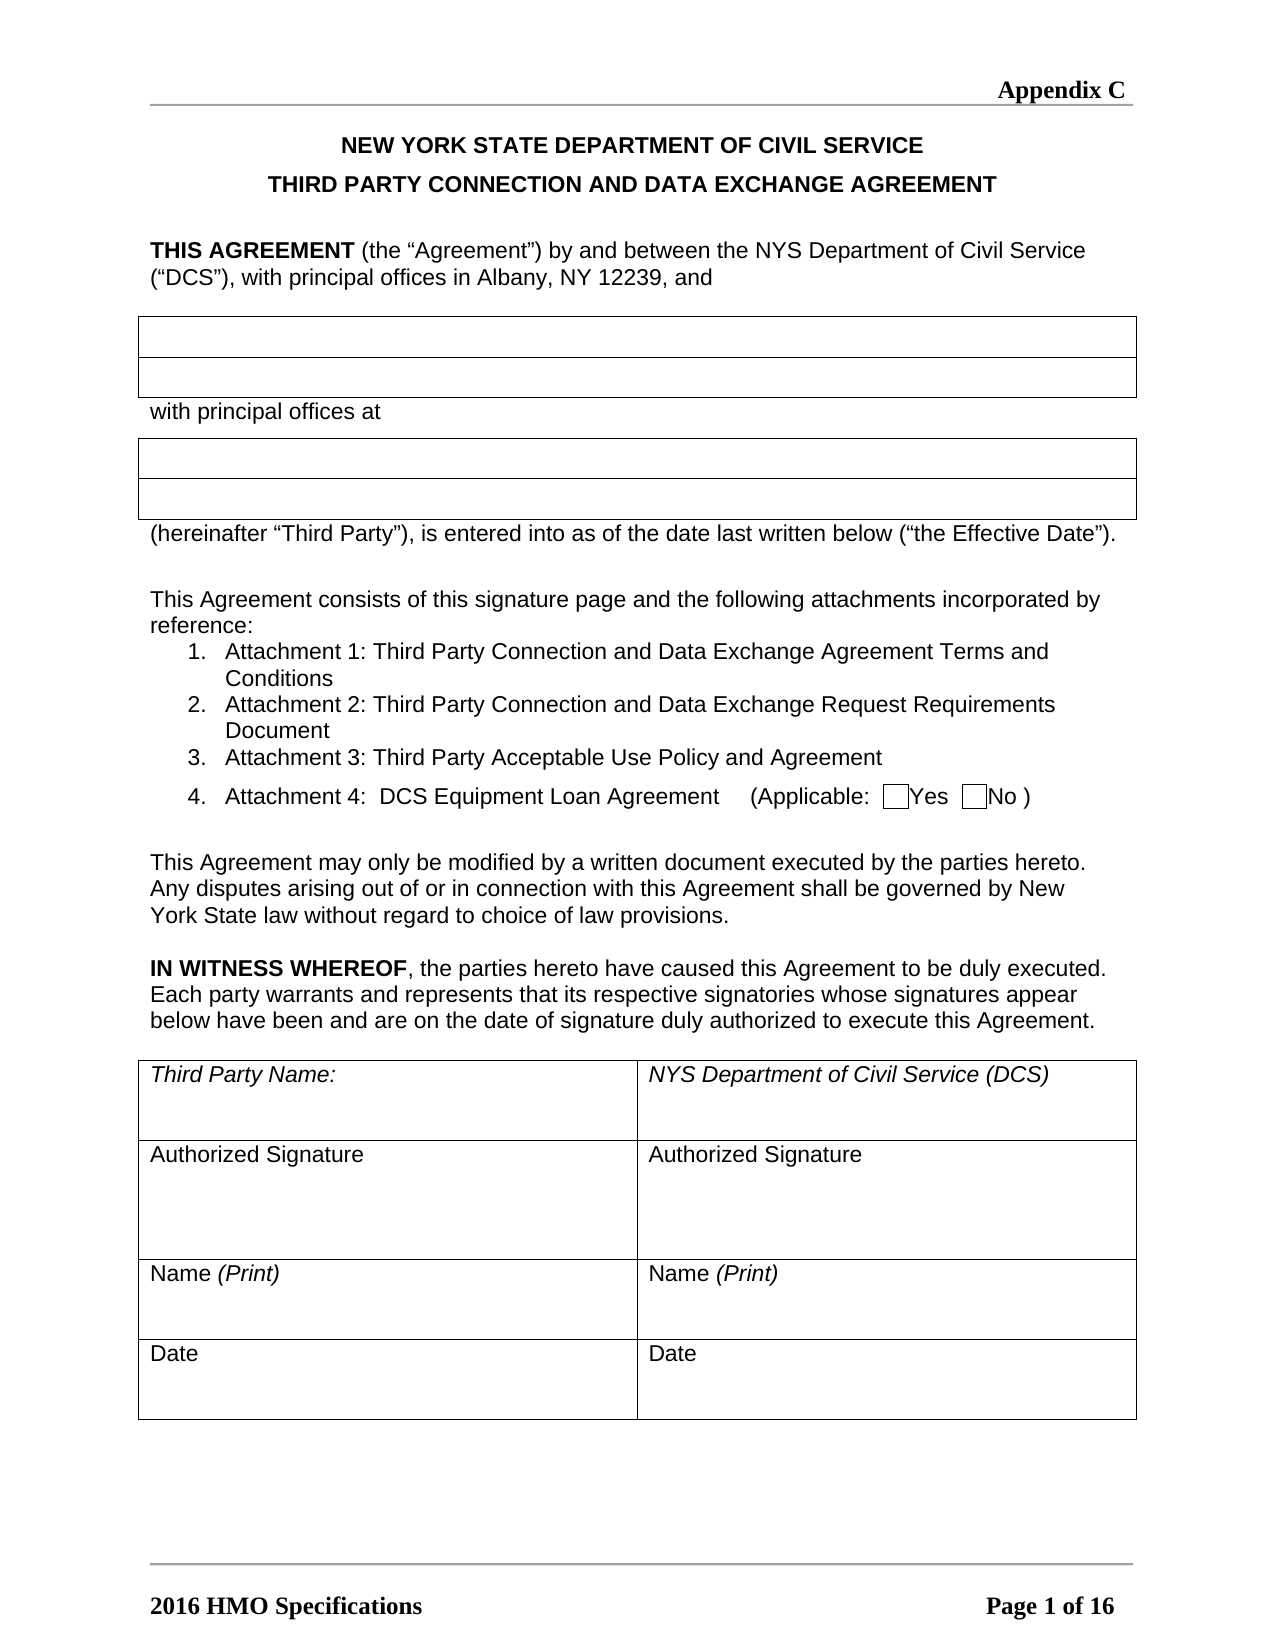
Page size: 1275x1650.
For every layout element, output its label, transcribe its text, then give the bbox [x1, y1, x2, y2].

text This Agreement consists of this signature page and the following attachments incorporated by reference: [150, 586, 1114, 638]
table_cell Authorized Signature [139, 1141, 637, 1259]
table_cell [139, 479, 1136, 519]
table_cell [139, 439, 1136, 478]
text NEW YORK STATE DEPARTMENT OF CIVIL SERVICE [150, 132, 1114, 158]
table_cell Date [139, 1340, 637, 1419]
table_cell Name (Print) [638, 1260, 1136, 1339]
text (hereinafter “Third Party”), is entered into as of the date last written below (“the Effective Date”). [150, 520, 1125, 546]
table_cell with principal offices at [139, 398, 1136, 438]
list Attachment 2: Third Party Connection and Data Exchange Request Requirements Document [187, 691, 1114, 744]
text THIRD PARTY CONNECTION AND DATA EXCHANGE AGREEMENT [150, 171, 1114, 198]
text This Agreement (the “Agreement”) by and between the NYS Department of Civil Service (“DCS”), with principal offices in Albany, NY 12239, and [150, 237, 1114, 290]
list Attachment 1: Third Party Connection and Data Exchange Agreement Terms and Conditions [187, 638, 1114, 691]
list Attachment 4: DCS Equipment Loan Agreement (Applicable: Yes No ) [187, 783, 1114, 809]
table_cell Date [638, 1340, 1136, 1419]
text This Agreement may only be modified by a written document executed by the parties hereto. Any disputes arising out of or in connection with this Agreement shall be governed by New York State law without regard to choice of law provisions. [150, 849, 1114, 928]
list Attachment 3: Third Party Acceptable Use Policy and Agreement [187, 744, 1114, 770]
table_cell Authorized Signature [638, 1141, 1136, 1259]
table_header Third Party Name: [139, 1061, 637, 1140]
table_header [139, 317, 1136, 357]
text IN WITNESS WHEREOF, the parties hereto have caused this Agreement to be duly executed. Each party warrants and represents that its respective signatories whose signatures appear below have been and are on the date of signature duly authorized to execute this Agreement. [150, 954, 1114, 1033]
table_header NYS Department of Civil Service (DCS) [638, 1061, 1136, 1140]
table_cell Name (Print) [139, 1260, 637, 1339]
table_cell [139, 358, 1136, 397]
